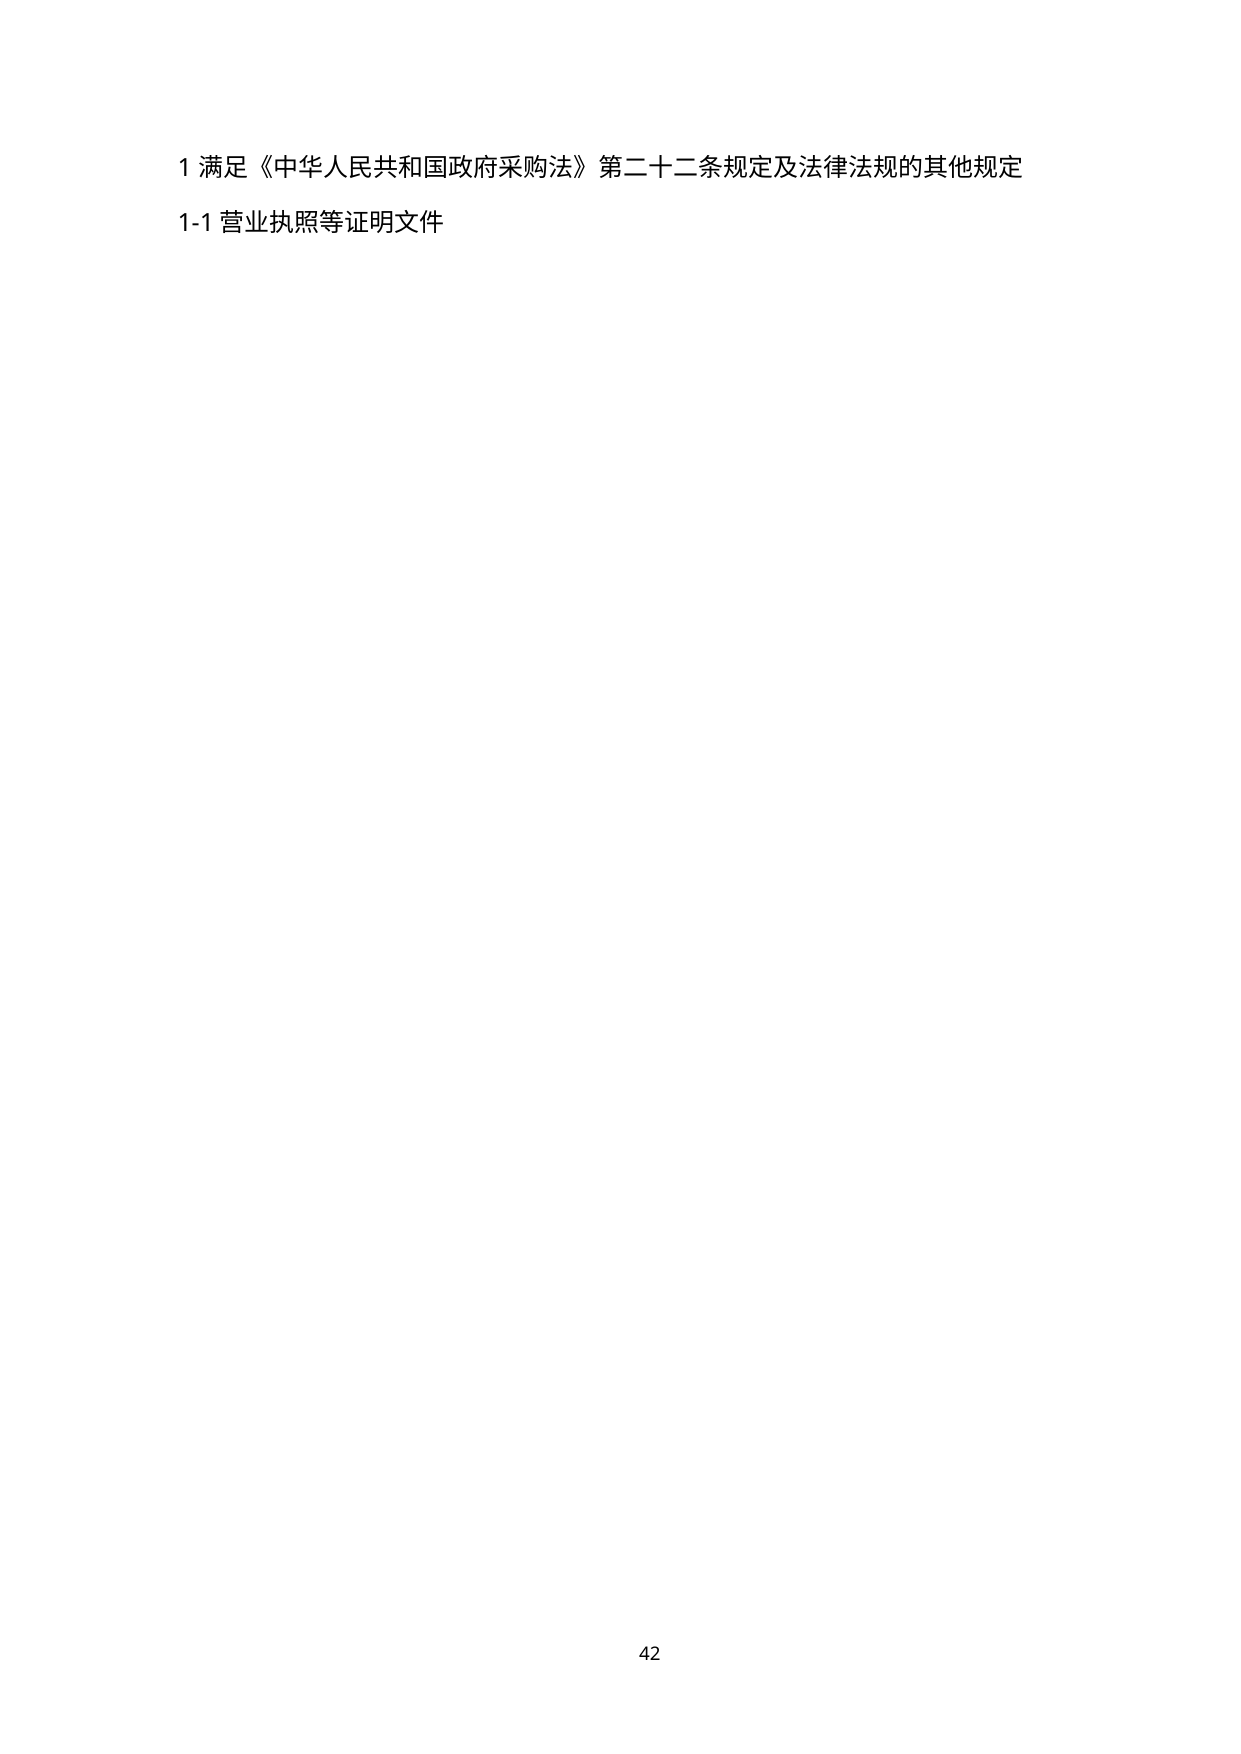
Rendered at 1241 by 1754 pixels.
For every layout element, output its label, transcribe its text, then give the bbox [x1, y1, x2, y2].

text 1-1营业执照等证明文件 [177, 202, 1122, 238]
text 1 满足《中华人民共和国政府采购法》第二十二条规定及法律法规的其他规定 [177, 148, 1122, 184]
